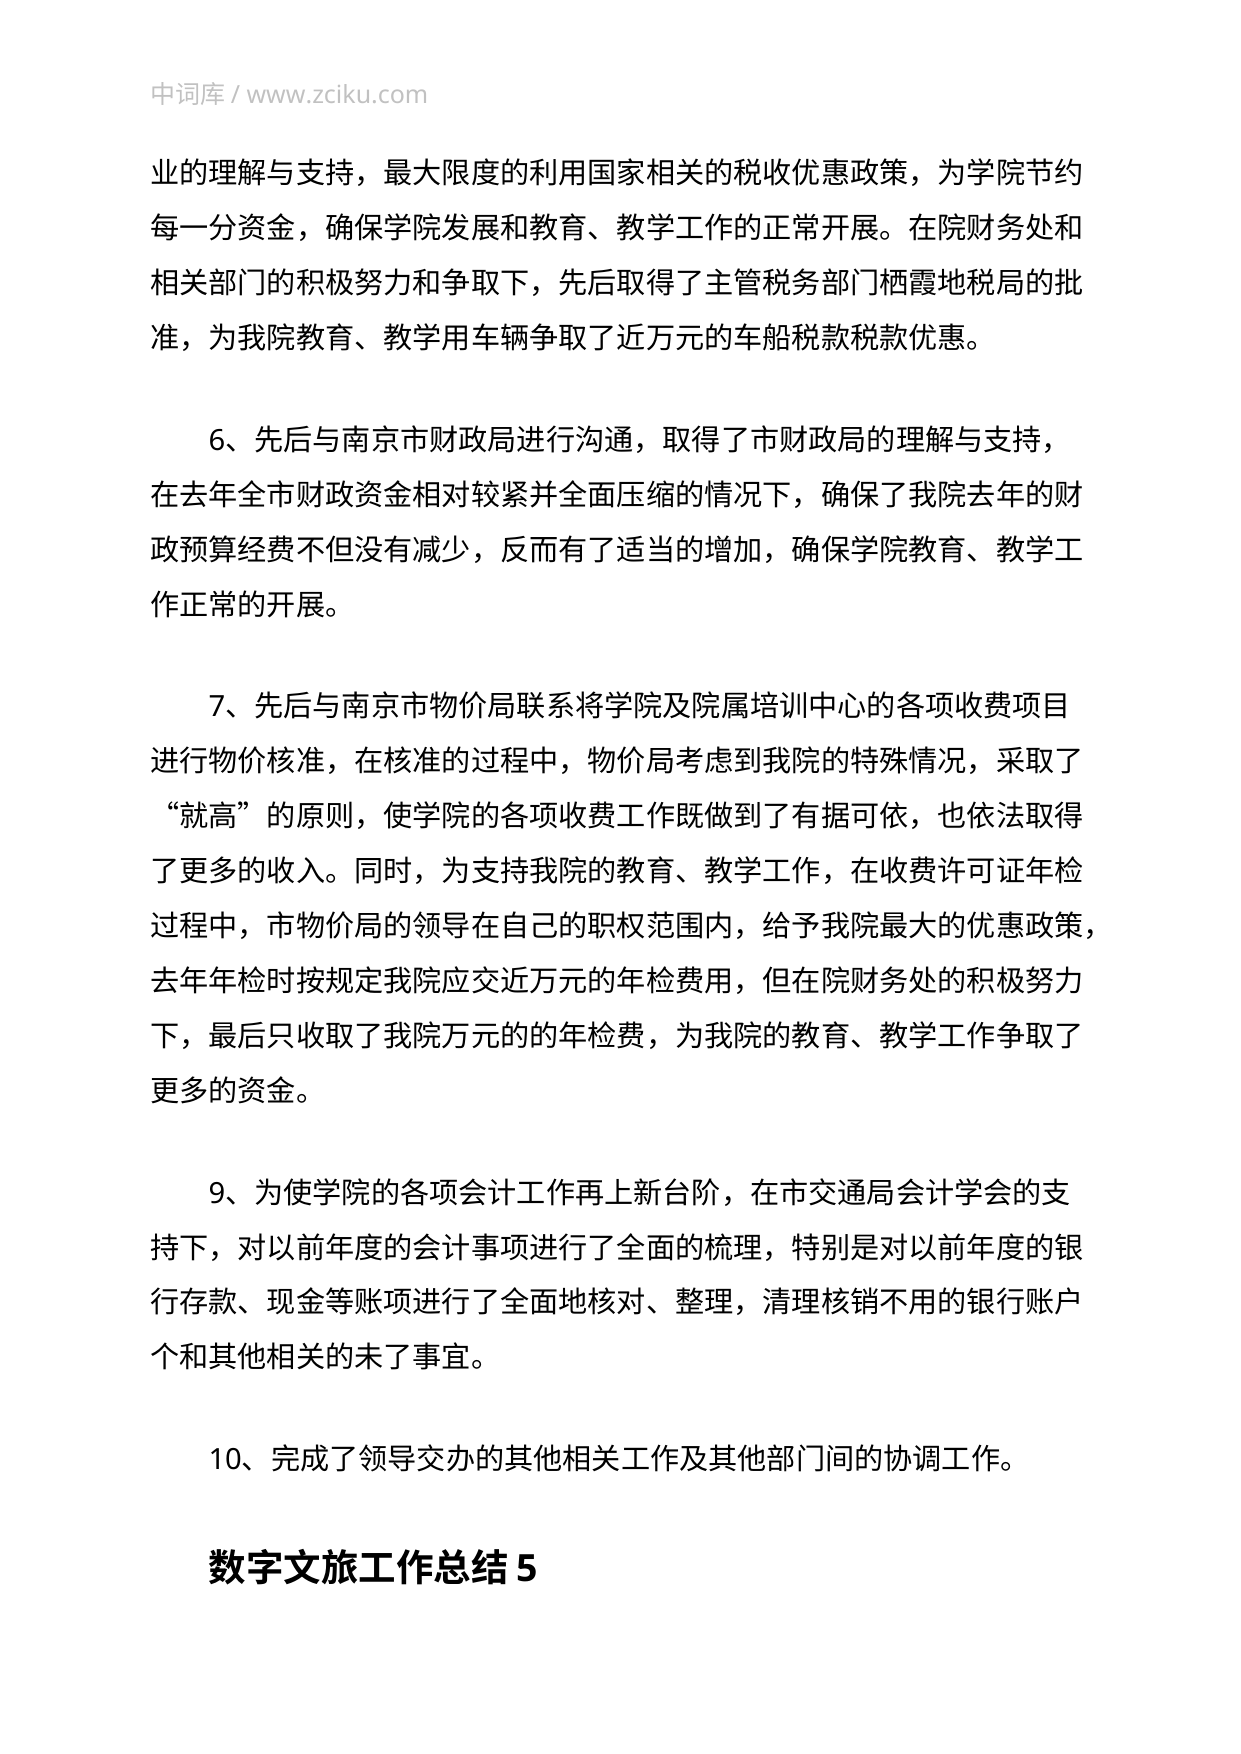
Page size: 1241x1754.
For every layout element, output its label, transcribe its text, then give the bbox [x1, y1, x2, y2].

text 7、先后与南京市物价局联系将学院及院属培训中心的各项收费项目进行物价核准，在核准的过程中，物价局考虑到我院的特殊情况，采取了“就高”的原则，使学院的各项收费工作既做到了有据可依，也依法取得了更多的收入。同时，为支持我院的教育、教学工作，在收费许可证年检过程中，市物价局的领导在自己的职权范围内，给予我院最大的优惠政策，去年年检时按规定我院应交近万元的年检费用，但在院财务处的积极努力下，最后只收取了我院万元的的年检费，为我院的教育、教学工作争取了更多的资金。 [150, 683, 1090, 1110]
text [150, 150, 1090, 357]
text 数字文旅工作总结5 [150, 1538, 1090, 1592]
text 10、完成了领导交办的其他相关工作及其他部门间的协调工作。 [150, 1436, 1090, 1478]
text 9、为使学院的各项会计工作再上新台阶，在市交通局会计学会的支持下，对以前年度的会计事项进行了全面的梳理，特别是对以前年度的银行存款、现金等账项进行了全面地核对、整理，清理核销不用的银行账户个和其他相关的未了事宜。 [150, 1169, 1090, 1376]
text 6、先后与南京市财政局进行沟通，取得了市财政局的理解与支持，在去年全市财政资金相对较紧并全面压缩的情况下，确保了我院去年的财政预算经费不但没有减少，反而有了适当的增加，确保学院教育、教学工作正常的开展。 [150, 416, 1090, 623]
